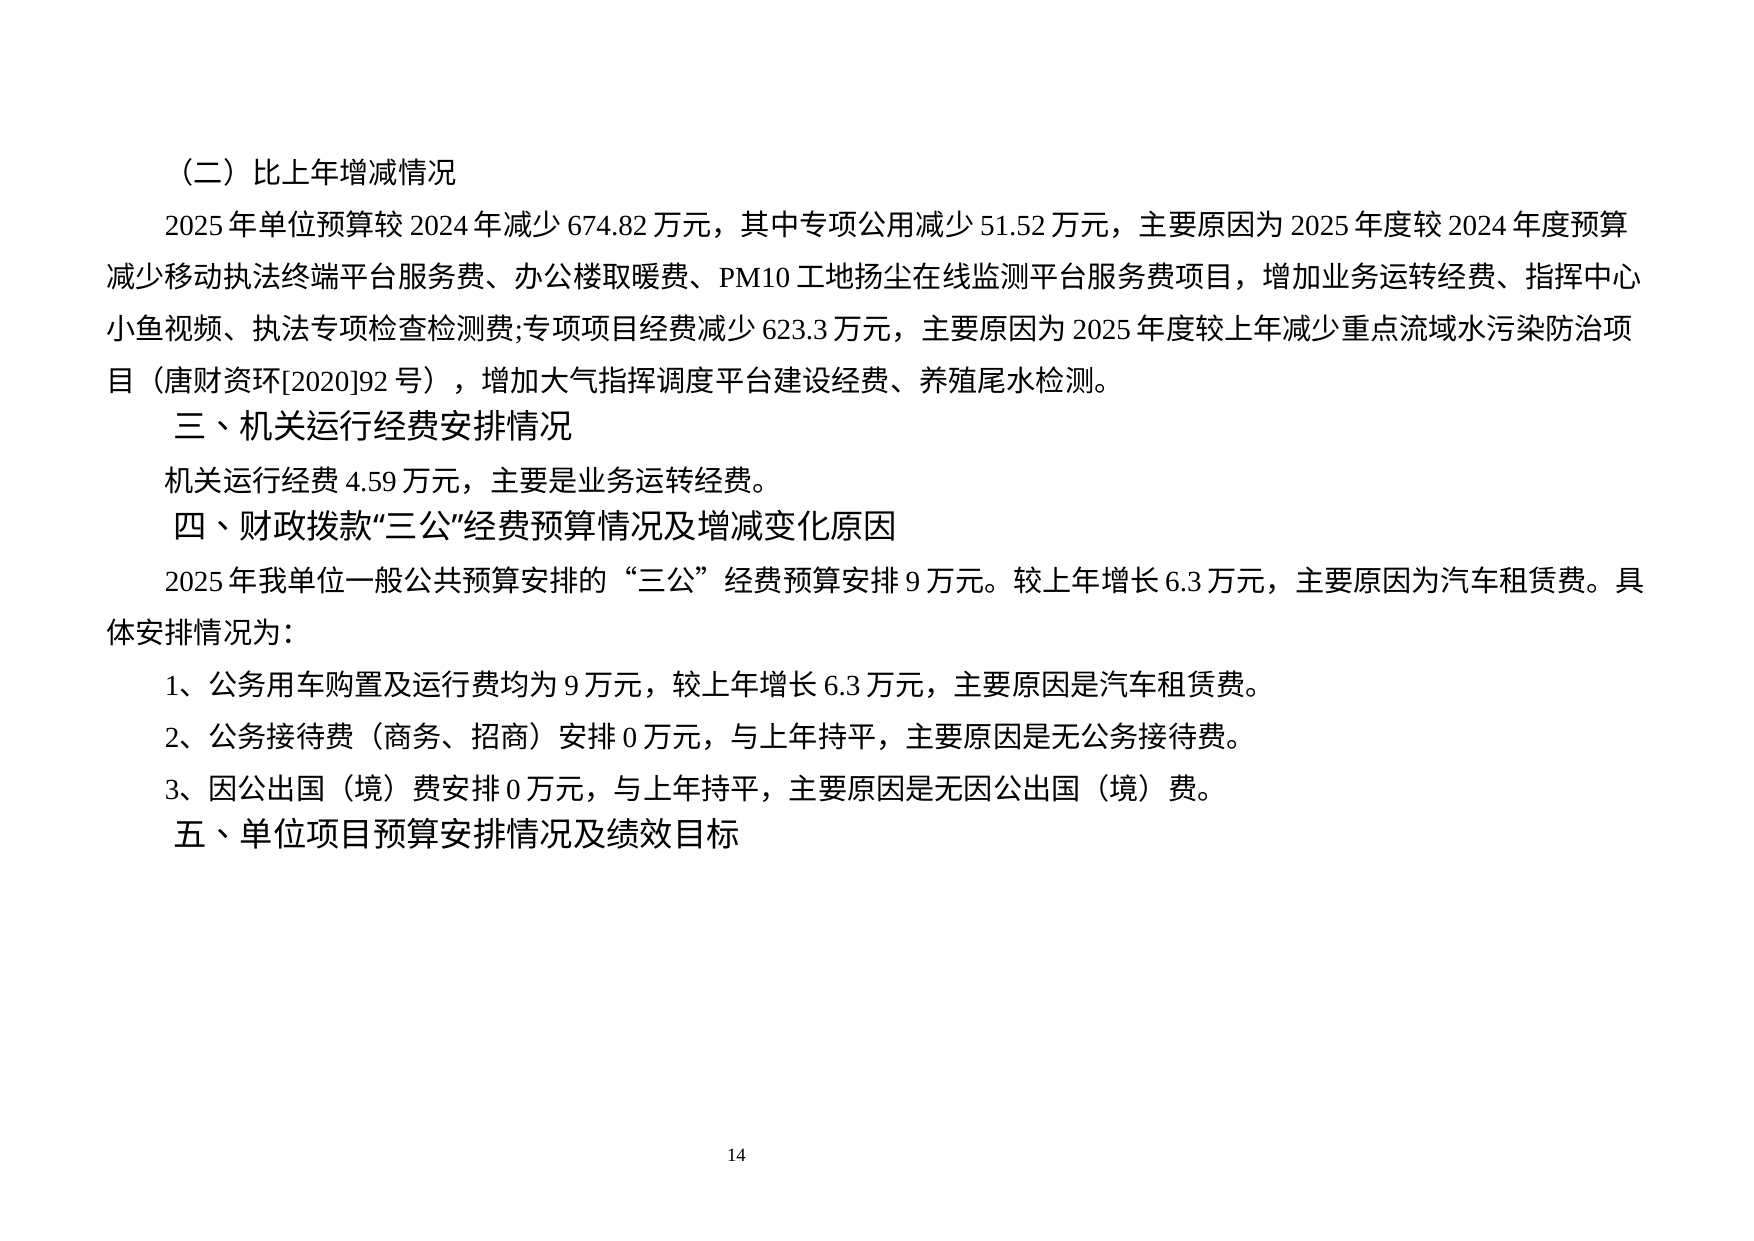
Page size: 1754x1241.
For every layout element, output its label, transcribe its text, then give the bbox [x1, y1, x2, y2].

text 四、财政拨款“三公”经费预算情况及增减变化原因 [106, 503, 1648, 548]
text 2025年我单位一般公共预算安排的“三公”经费预算安排9万元。较上年增长6.3万元，主要原因为汽车租赁费。具体安排情况为： [106, 549, 1648, 653]
text 2025年单位预算较2024年减少674.82万元，其中专项公用减少51.52万元，主要原因为2025年度较2024年度预算减少移动执法终端平台服务费、办公楼取暖费、PM10工地扬尘在线监测平台服务费项目，增加业务运转经费、指挥中心小鱼视频、执法专项检查检测费;专项项目经费减少623.3万元，主要原因为2025年度较上年减少重点流域水污染防治项目（唐财资环[2020]92号），增加大气指挥调度平台建设经费、养殖尾水检测。 [106, 194, 1648, 402]
text 2、公务接待费（商务、招商）安排0万元，与上年持平，主要原因是无公务接待费。 [106, 706, 1648, 758]
text 1、公务用车购置及运行费均为9万元，较上年增长6.3万元，主要原因是汽车租赁费。 [106, 653, 1648, 706]
text （二）比上年增减情况 [106, 142, 1648, 194]
text 三、机关运行经费安排情况 [106, 403, 1648, 449]
text 五、单位项目预算安排情况及绩效目标 [106, 811, 1648, 856]
text 机关运行经费4.59万元，主要是业务运转经费。 [106, 450, 1648, 502]
text 3、因公出国（境）费安排0万元，与上年持平，主要原因是无因公出国（境）费。 [106, 758, 1648, 810]
